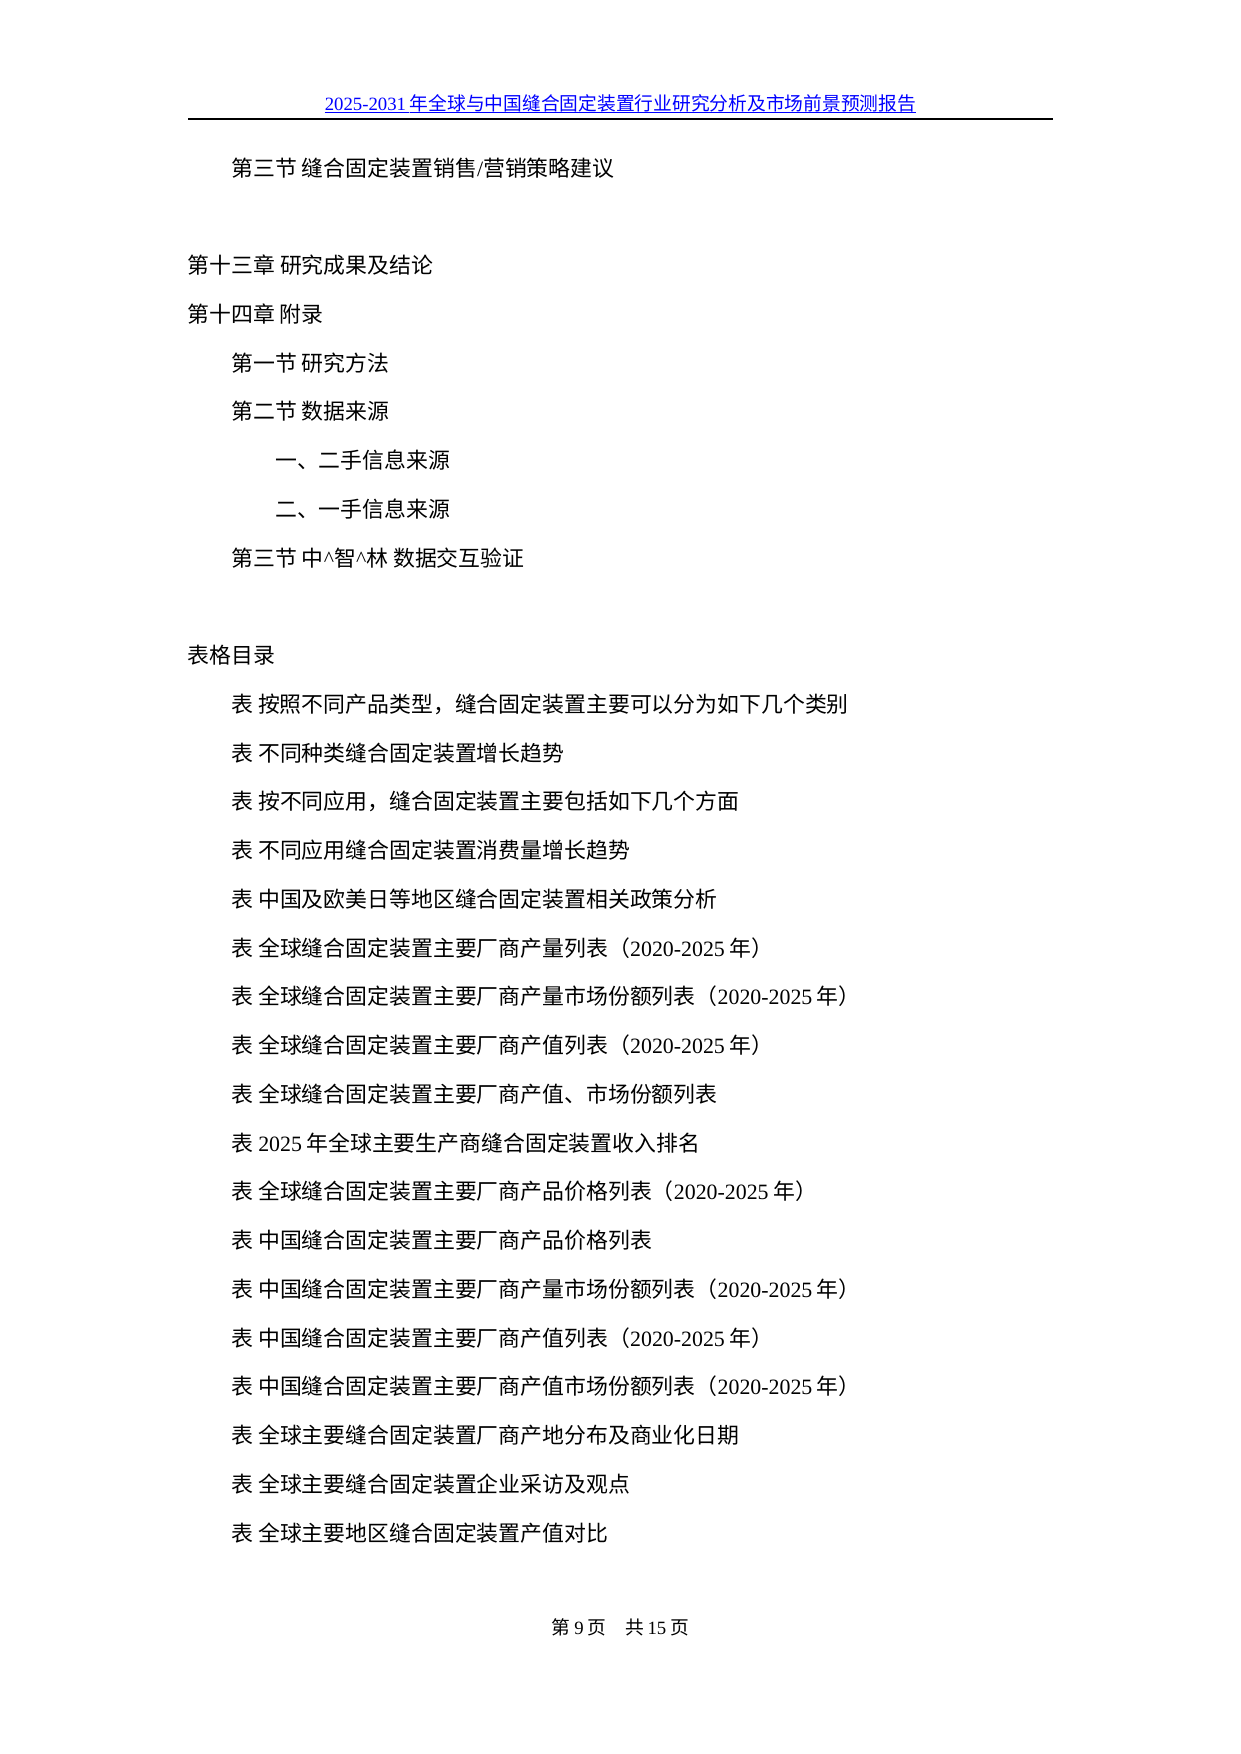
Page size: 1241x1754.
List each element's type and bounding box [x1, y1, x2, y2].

text [187, 150, 1053, 1548]
